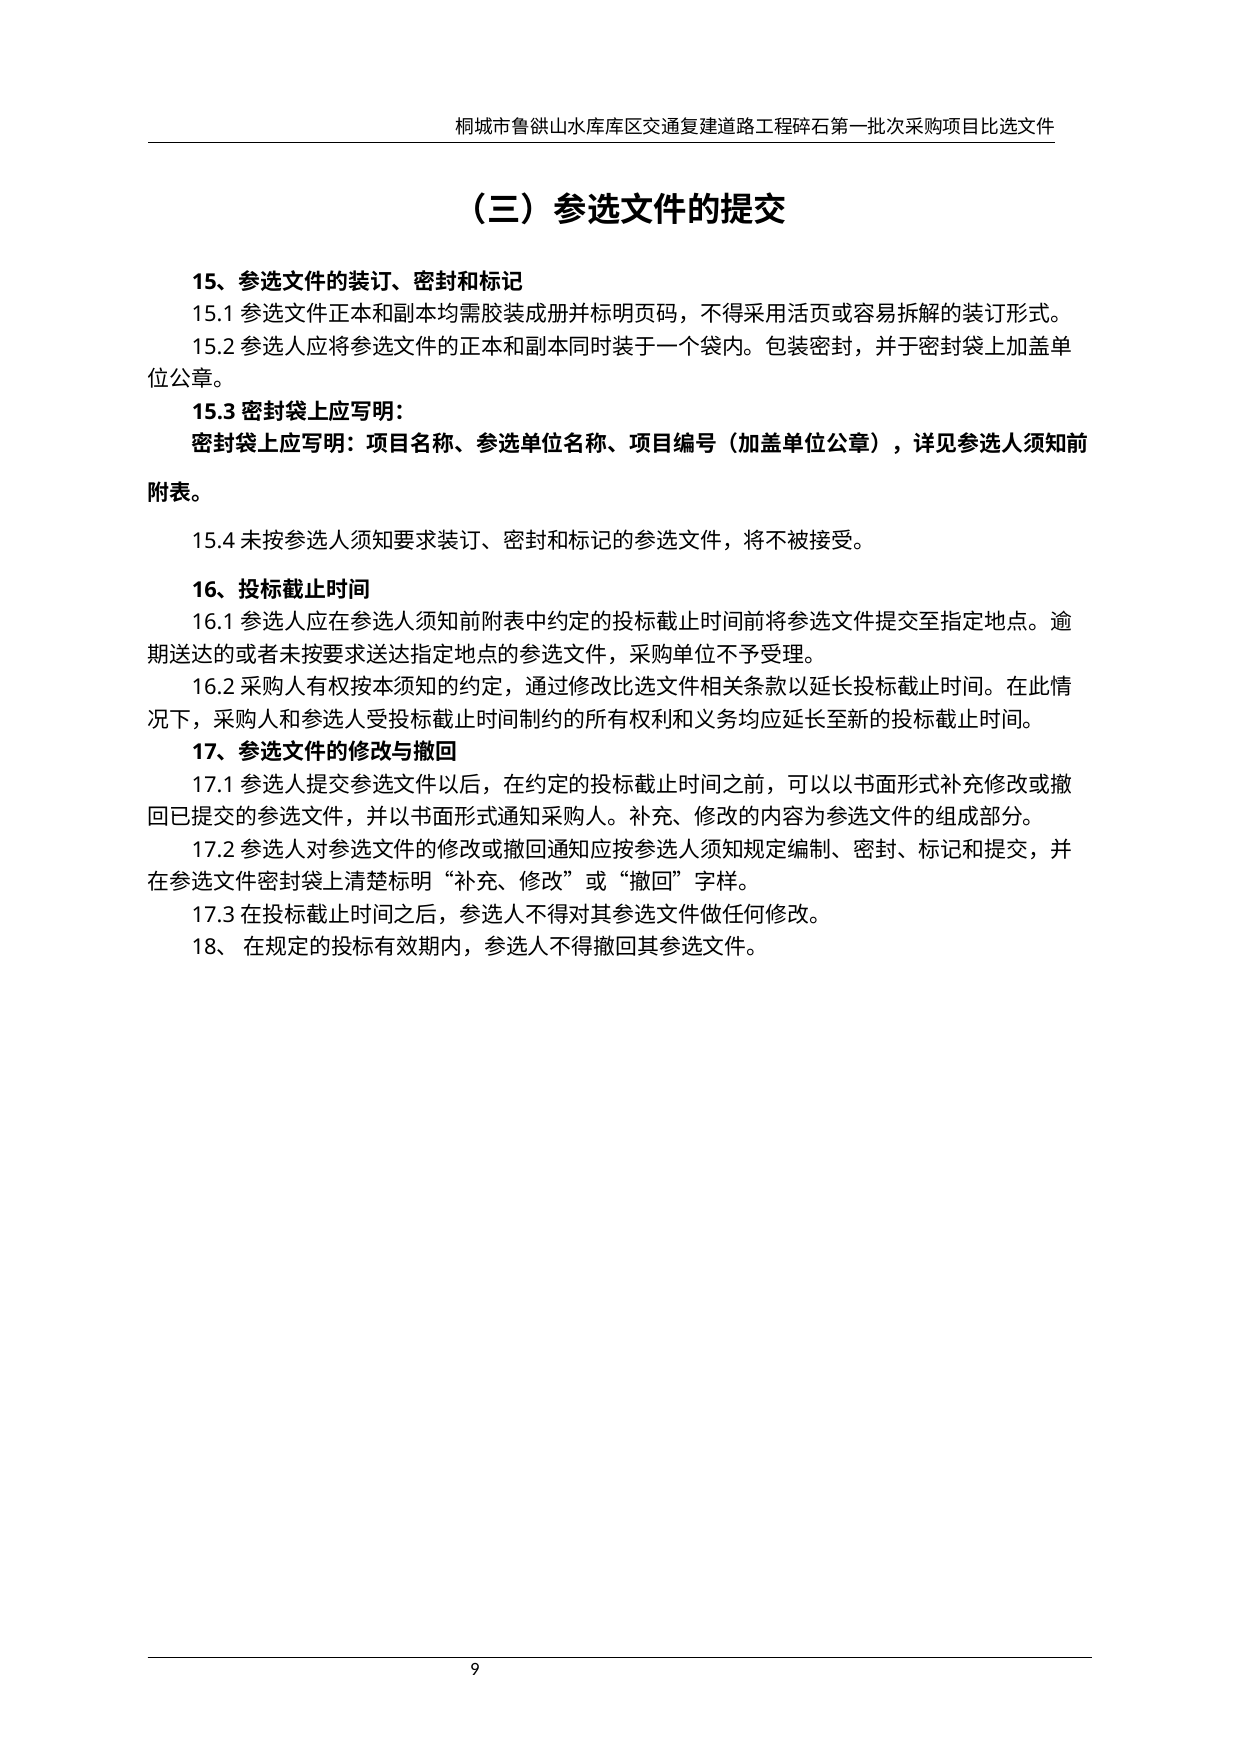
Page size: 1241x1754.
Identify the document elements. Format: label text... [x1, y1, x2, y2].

text 15.3 密封袋上应写明： [148, 393, 1092, 426]
text （三）参选文件的提交 [148, 174, 1092, 239]
text 17.3 在投标截止时间之后，参选人不得对其参选文件做任何修改。 [148, 896, 1092, 929]
text 16.1 参选人应在参选人须知前附表中约定的投标截止时间前将参选文件提交至指定地点。逾期送达的或者未按要求送达指定地点的参选文件，采购单位不予受理。 [148, 604, 1092, 669]
text 18、 在规定的投标有效期内，参选人不得撤回其参选文件。 [148, 929, 1092, 961]
text 17.1 参选人提交参选文件以后，在约定的投标截止时间之前，可以以书面形式补充修改或撤回已提交的参选文件，并以书面形式通知采购人。补充、修改的内容为参选文件的组成部分。 [148, 766, 1092, 831]
text 15.1 参选文件正本和副本均需胶装成册并标明页码，不得采用活页或容易拆解的装订形式。 [148, 296, 1092, 328]
text 15.4 未按参选人须知要求装订、密封和标记的参选文件，将不被接受。 [148, 523, 1092, 556]
text 17.2 参选人对参选文件的修改或撤回通知应按参选人须知规定编制、密封、标记和提交，并在参选文件密封袋上清楚标明“补充、修改”或“撤回”字样。 [148, 831, 1092, 896]
text 15、参选文件的装订、密封和标记 [148, 263, 1092, 296]
text 16.2 采购人有权按本须知的约定，通过修改比选文件相关条款以延长投标截止时间。在此情况下，采购人和参选人受投标截止时间制约的所有权利和义务均应延长至新的投标截止时间。 [148, 669, 1092, 734]
text 17、参选文件的修改与撤回 [148, 734, 1092, 766]
text 16、投标截止时间 [148, 571, 1092, 604]
text 密封袋上应写明：项目名称、参选单位名称、项目编号（加盖单位公章），详见参选人须知前附表。 [148, 426, 1092, 507]
text 15.2 参选人应将参选文件的正本和副本同时装于一个袋内。包装密封，并于密封袋上加盖单位公章。 [148, 328, 1092, 393]
